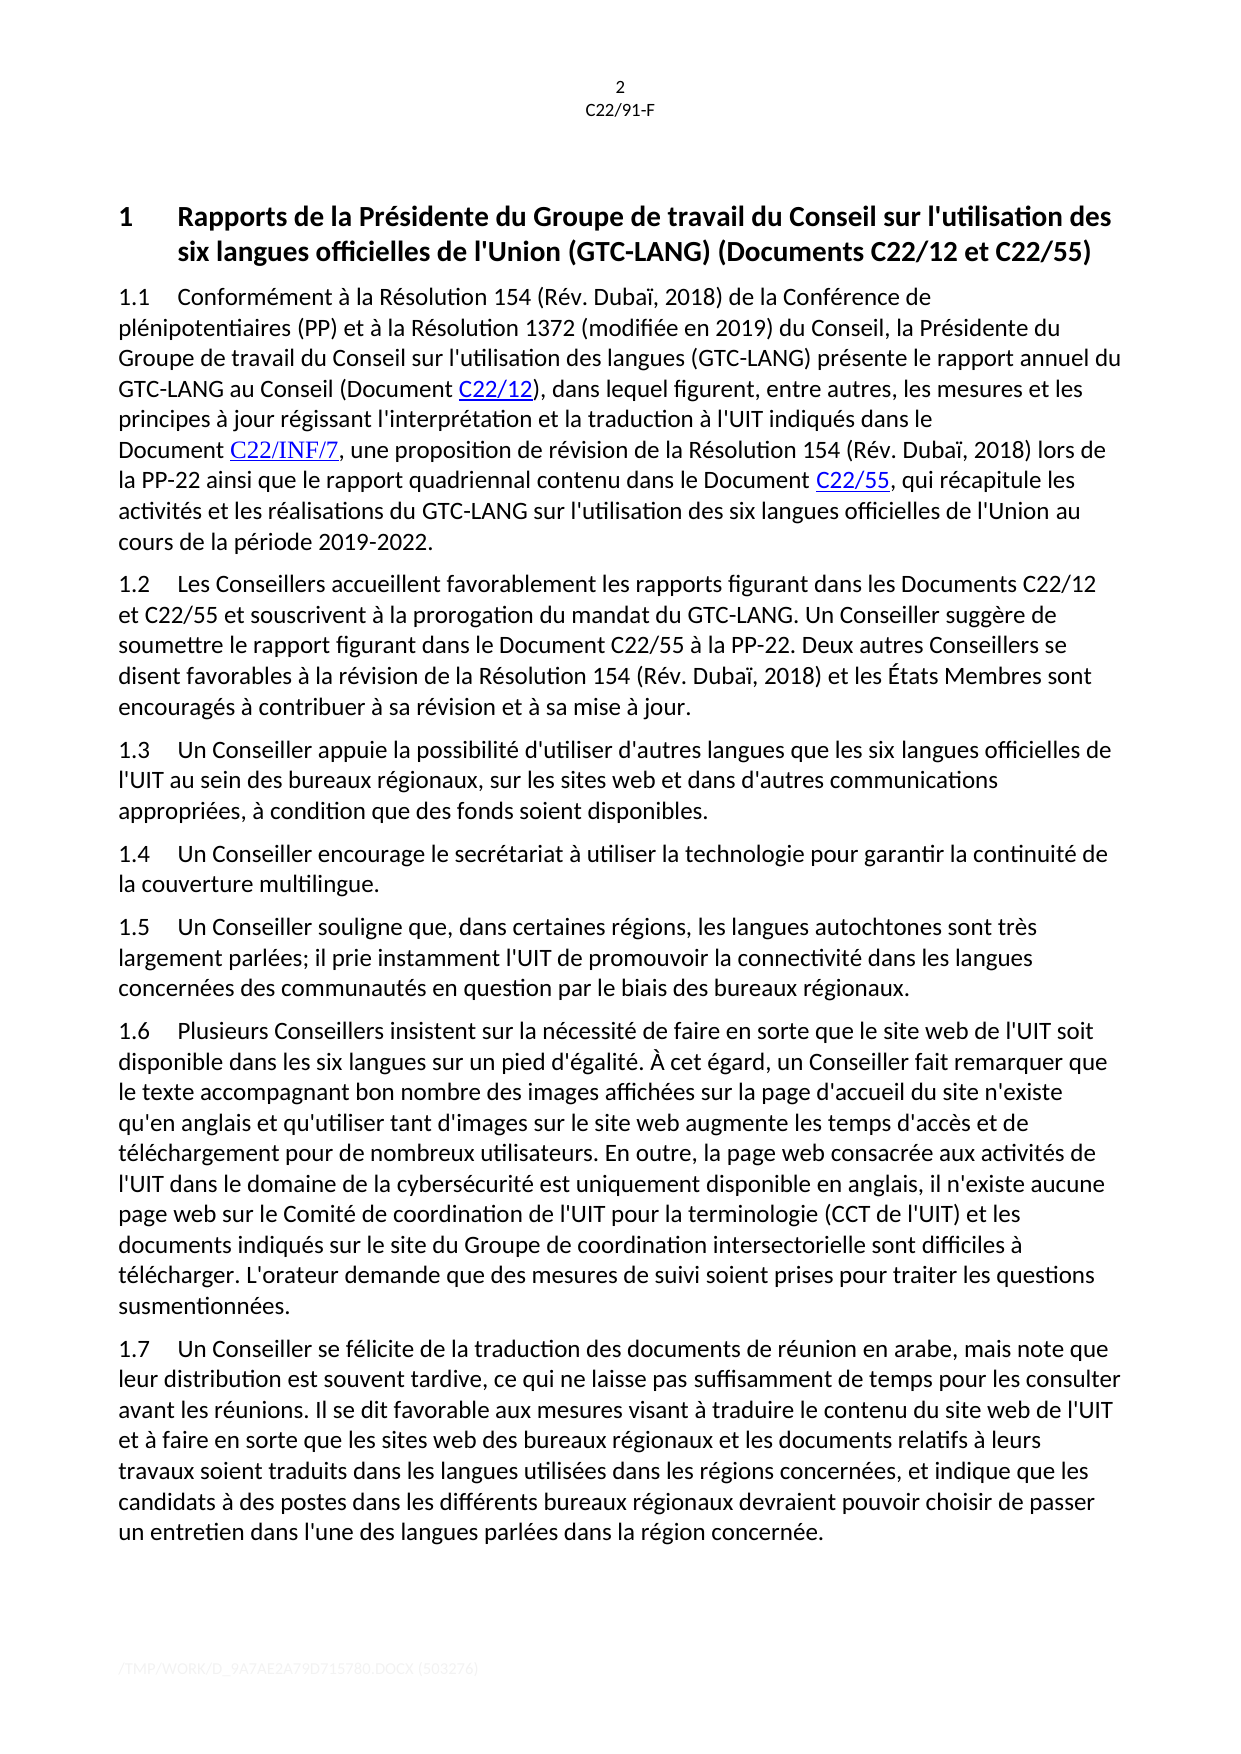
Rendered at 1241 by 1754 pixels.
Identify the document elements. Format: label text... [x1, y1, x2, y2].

text 1.4 Un Conseiller encourage le secrétariat à utiliser la technologie pour garantir la continuité de la couverture multilingue. [118, 838, 1122, 899]
text 1.5 Un Conseiller souligne que, dans certaines régions, les langues autochtones sont très largement parlées; il prie instamment l'UIT de promouvoir la connectivité dans les langues concernées des communautés en question par le biais des bureaux régionaux. [118, 911, 1122, 1003]
text 1.2 Les Conseillers accueillent favorablement les rapports figurant dans les Documents C22/12 et C22/55 et souscrivent à la prorogation du mandat du GTC-LANG. Un Conseiller suggère de soumettre le rapport figurant dans le Document C22/55 à la PP-22. Deux autres Conseillers se disent favorables à la révision de la Résolution 154 (Rév. Dubaï, 2018) et les États Membres sont encouragés à contribuer à sa révision et à sa mise à jour. [118, 569, 1122, 721]
text 1.1 Conformément à la Résolution 154 (Rév. Dubaï, 2018) de la Conférence de plénipotentiaires (PP) et à la Résolution 1372 (modifiée en 2019) du Conseil, la Présidente du Groupe de travail du Conseil sur l'utilisation des langues (GTC-LANG) présente le rapport annuel du GTC-LANG au Conseil (Document C22/12), dans lequel figurent, entre autres, les mesures et les principes à jour régissant l'interprétation et la traduction à l'UIT indiqués dans le Document C22/INF/7, une proposition de révision de la Résolution 154 (Rév. Dubaï, 2018) lors de la PP-22 ainsi que le rapport quadriennal contenu dans le Document C22/55, qui récapitule les activités et les réalisations du GTC-LANG sur l'utilisation des six langues officielles de l'Union au cours de la période 2019-2022. [118, 281, 1122, 556]
text 1.6 Plusieurs Conseillers insistent sur la nécessité de faire en sorte que le site web de l'UIT soit disponible dans les six langues sur un pied d'égalité. À cet égard, un Conseiller fait remarquer que le texte accompagnant bon nombre des images affichées sur la page d'accueil du site n'existe qu'en anglais et qu'utiliser tant d'images sur le site web augmente les temps d'accès et de téléchargement pour de nombreux utilisateurs. En outre, la page web consacrée aux activités de l'UIT dans le domaine de la cybersécurité est uniquement disponible en anglais, il n'existe aucune page web sur le Comité de coordination de l'UIT pour la terminologie (CCT de l'UIT) et les documents indiqués sur le site du Groupe de coordination intersectorielle sont difficiles à télécharger. L'orateur demande que des mesures de suivi soient prises pour traiter les questions susmentionnées. [118, 1015, 1122, 1321]
text 1.3 Un Conseiller appuie la possibilité d'utiliser d'autres langues que les six langues officielles de l'UIT au sein des bureaux régionaux, sur les sites web et dans d'autres communications appropriées, à condition que des fonds soient disponibles. [118, 734, 1122, 825]
subtitle 1 Rapports de la Présidente du Groupe de travail du Conseil sur l'utilisation des six langues officielles de l'Union (GTC-LANG) (Documents C22/12 et C22/55) [118, 198, 1122, 269]
text 1.7 Un Conseiller se félicite de la traduction des documents de réunion en arabe, mais note que leur distribution est souvent tardive, ce qui ne laisse pas suffisamment de temps pour les consulter avant les réunions. Il se dit favorable aux mesures visant à traduire le contenu du site web de l'UIT et à faire en sorte que les sites web des bureaux régionaux et les documents relatifs à leurs travaux soient traduits dans les langues utilisées dans les régions concernées, et indique que les candidats à des postes dans les différents bureaux régionaux devraient pouvoir choisir de passer un entretien dans l'une des langues parlées dans la région concernée. [118, 1333, 1122, 1547]
